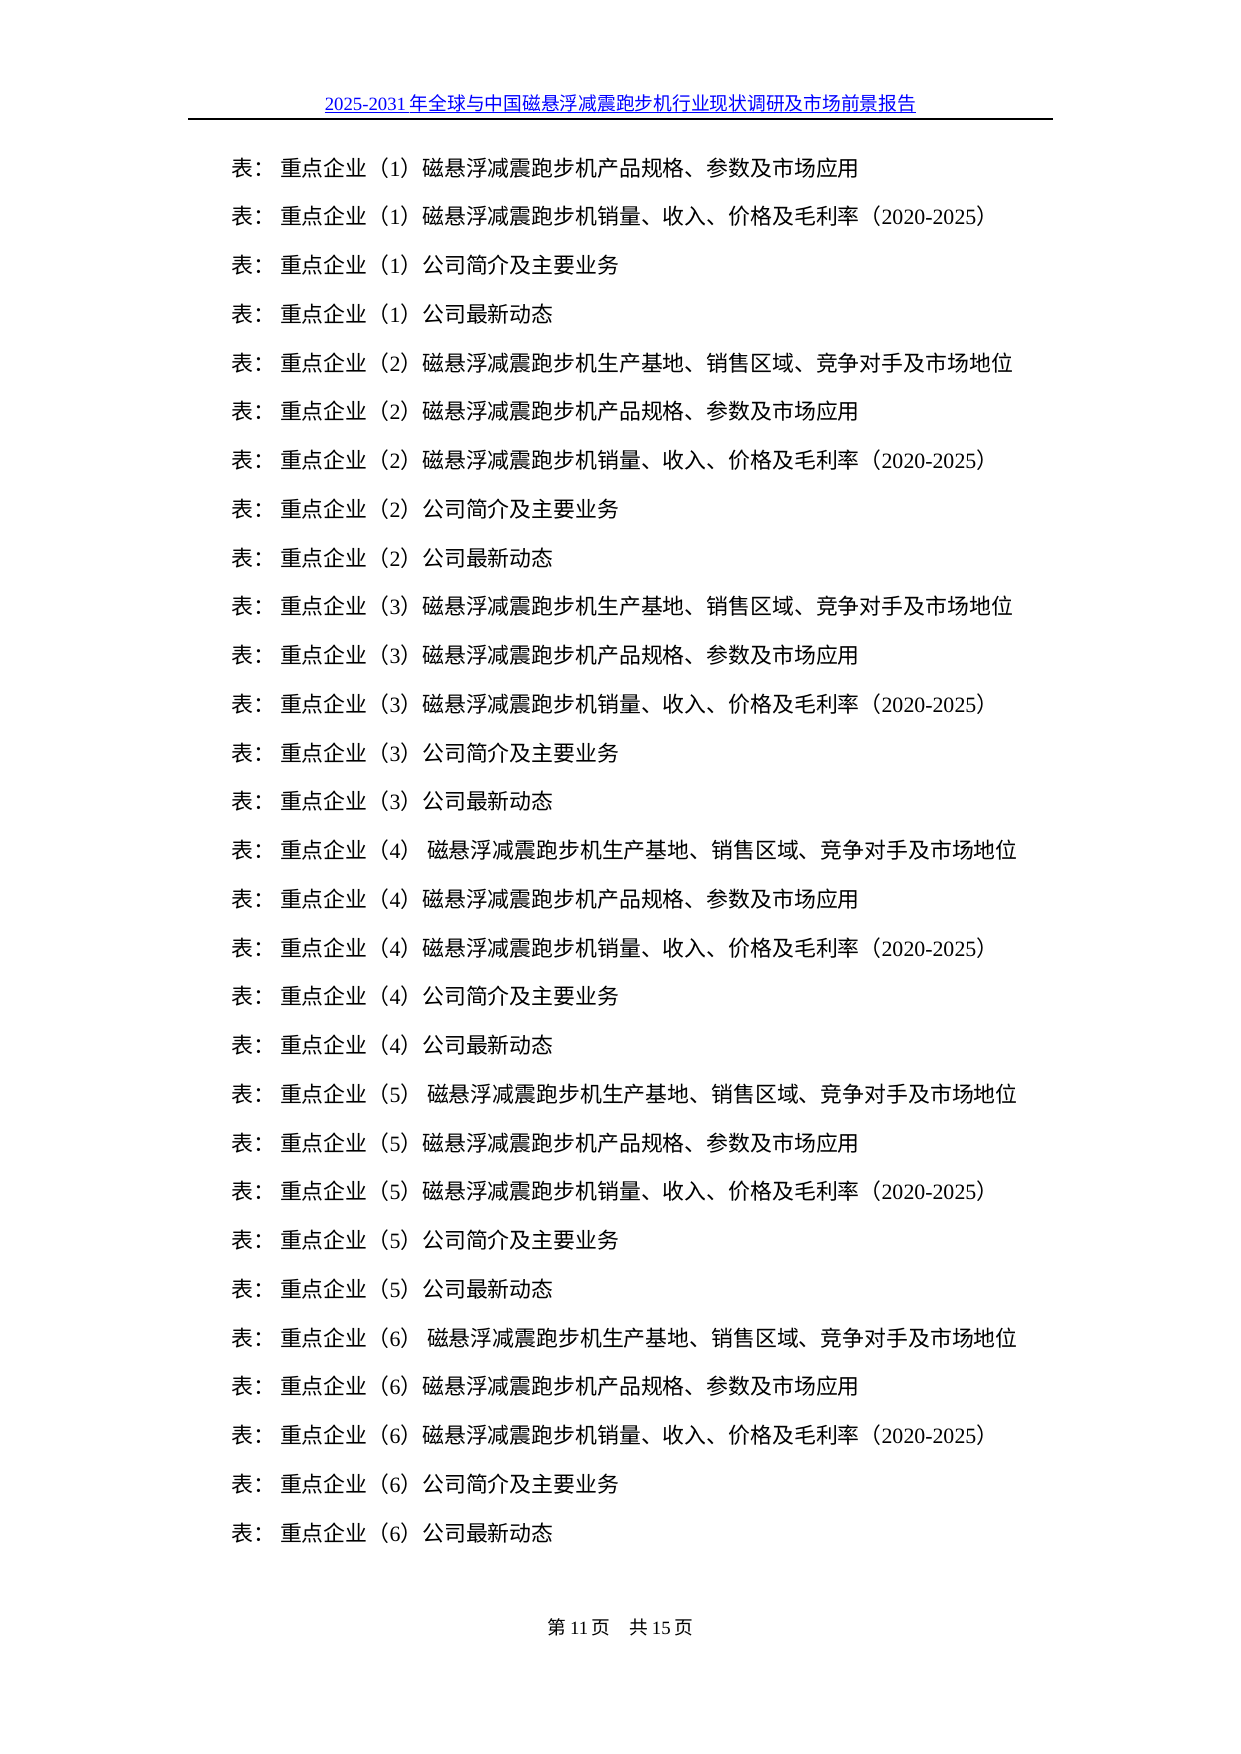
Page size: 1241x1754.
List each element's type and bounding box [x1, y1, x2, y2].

text [187, 150, 1053, 1548]
